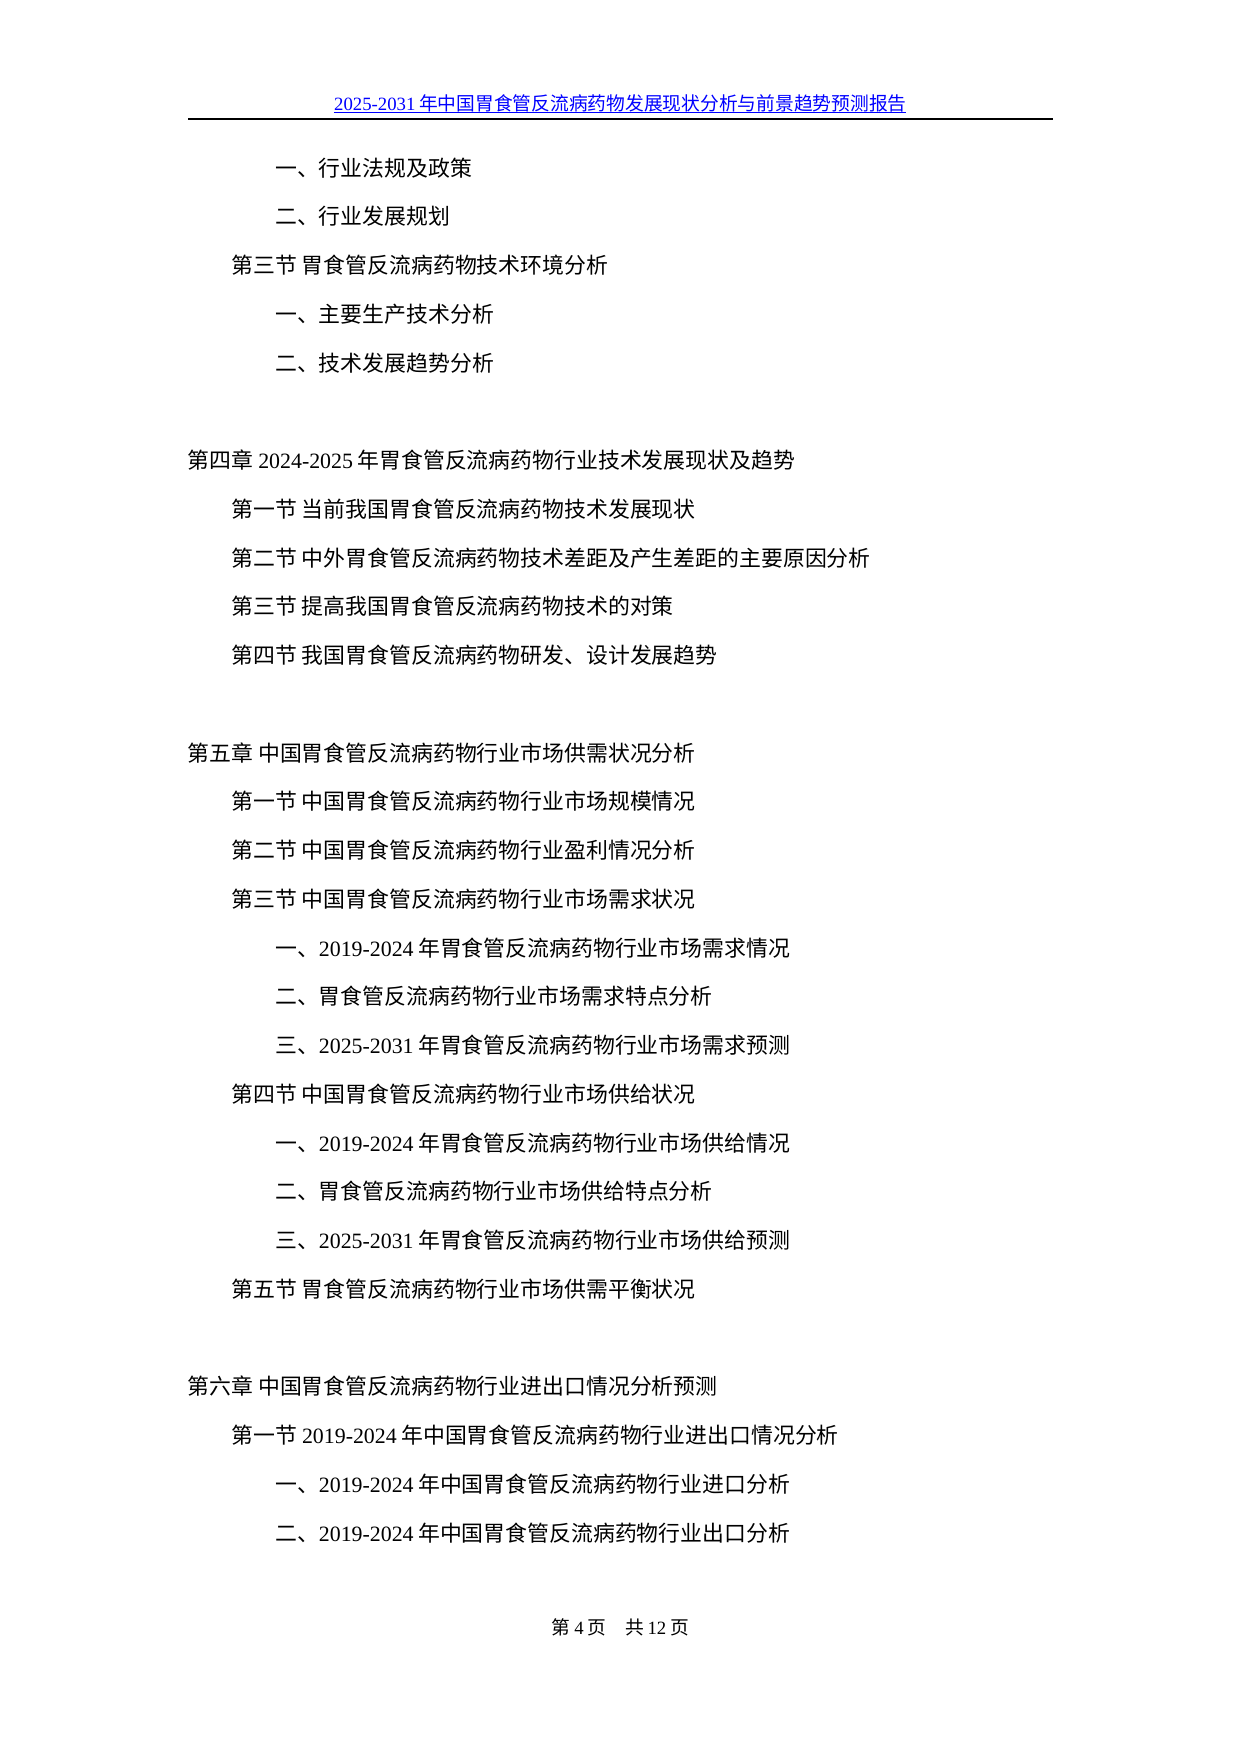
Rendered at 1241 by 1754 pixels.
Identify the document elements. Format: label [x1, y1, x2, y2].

text [187, 150, 1053, 1548]
